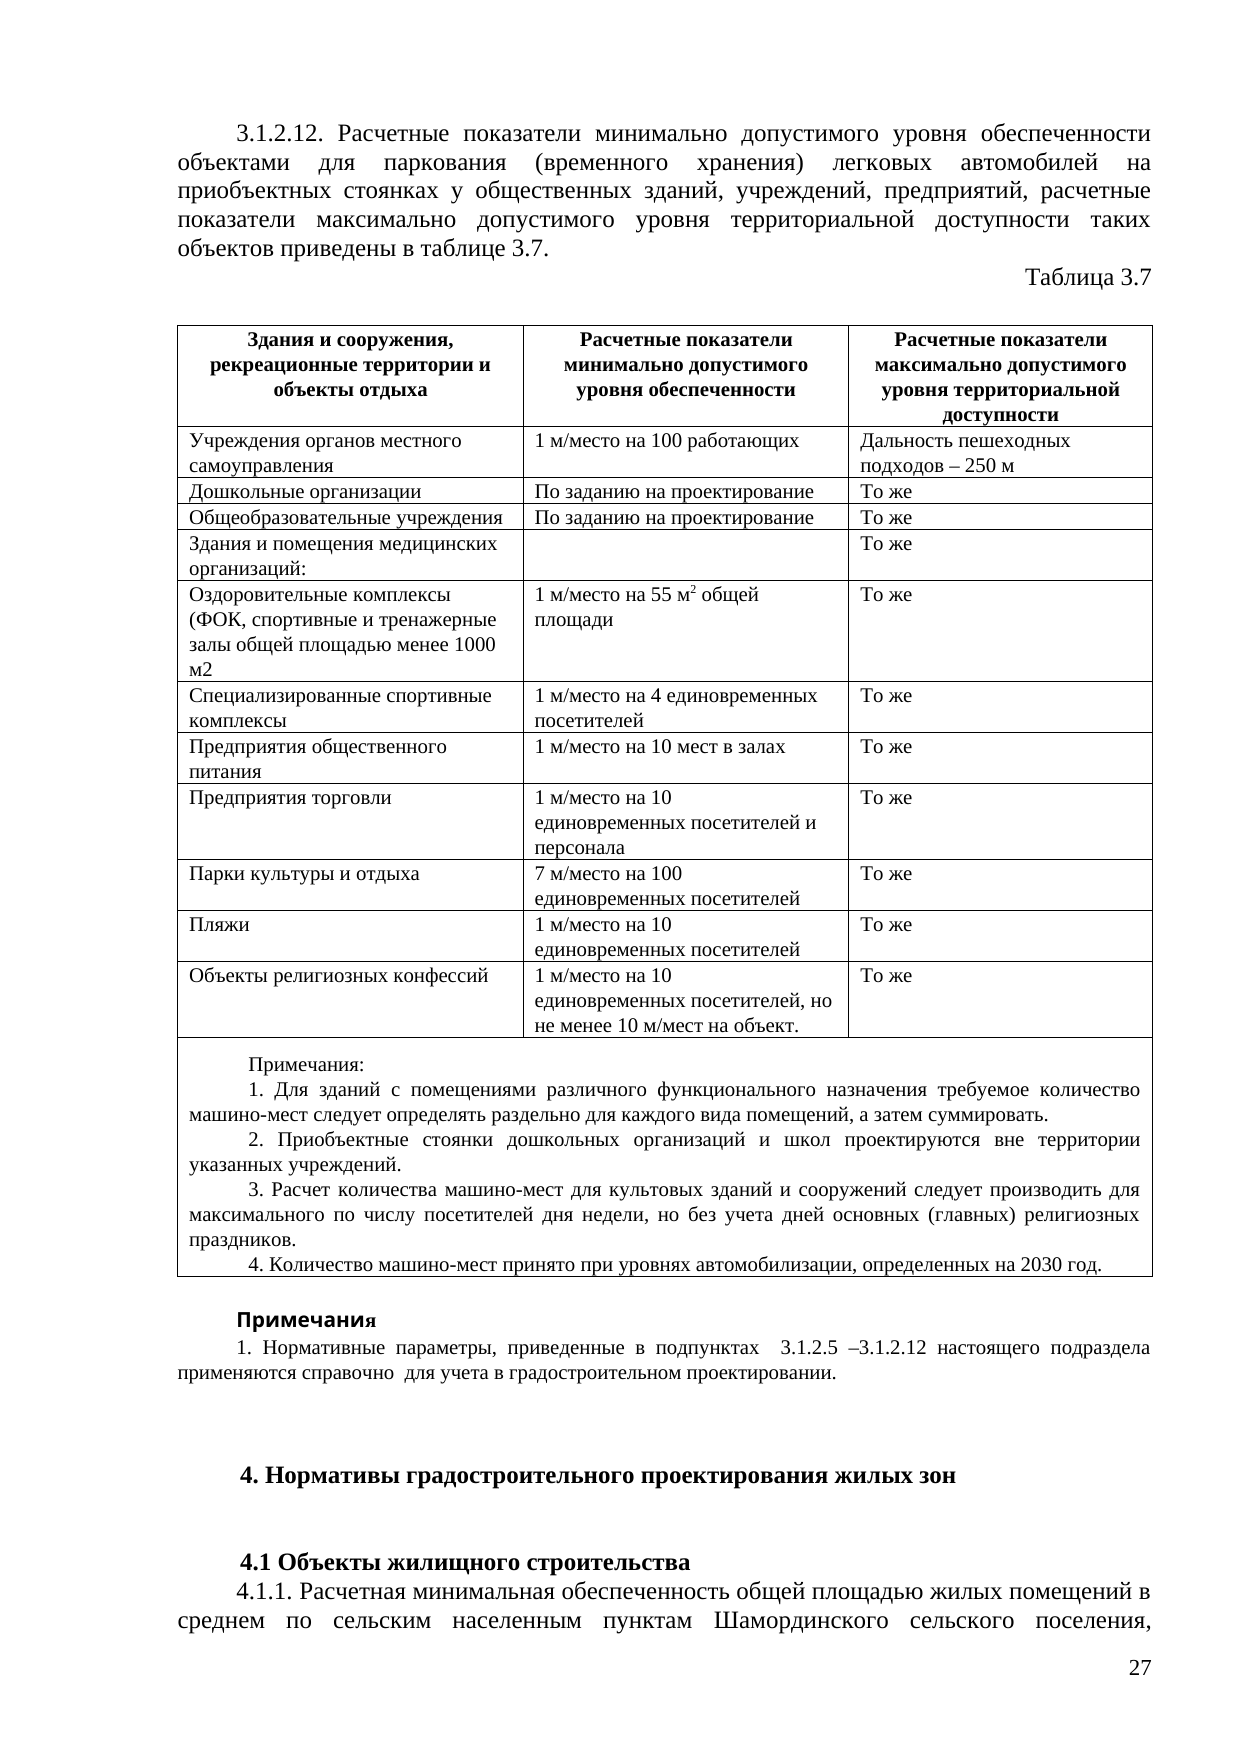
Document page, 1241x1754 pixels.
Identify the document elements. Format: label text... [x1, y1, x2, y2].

text 3.1.2.12. Расчетные показатели минимально допустимого уровня обеспеченности объектами для паркования (временного хранения) легковых автомобилей на приобъектных стоянках у общественных зданий, учреждений, предприятий, расчетные показатели максимально допустимого уровня территориальной доступности таких объектов приведены в таблице 3.7. [177, 118, 1152, 262]
table_cell Специализированные спортивные комплексы [178, 682, 523, 732]
table_cell Оздоровительные комплексы (ФОК, спортивные и тренажерные залы общей площадью менее [178, 581, 523, 681]
table_cell То же [849, 733, 1152, 783]
table_cell 1 м/место на 10 единовременных посетителей и персонала [524, 784, 848, 859]
table_cell 7 м/место на 100 единовременных посетителей [524, 860, 848, 910]
table_cell То же [849, 682, 1152, 732]
table_cell По заданию на проектирование [524, 504, 848, 529]
table_cell 1 м/место на общей площади [524, 581, 848, 681]
table_cell То же [849, 962, 1152, 1037]
table_header Здания и сооружения, рекреационные территории и объекты отдыха [178, 326, 523, 426]
text Таблица 3.7 [177, 262, 1152, 291]
table_cell Общеобразовательные учреждения [178, 504, 523, 529]
table_cell По заданию на проектирование [524, 478, 848, 503]
table_cell 1 м/место на 100 работающих [524, 427, 848, 477]
table_cell То же [849, 504, 1152, 529]
table_cell Объекты религиозных конфессий [178, 962, 523, 1037]
table_cell То же [849, 478, 1152, 503]
table_cell То же [849, 530, 1152, 580]
table_cell Дальность пешеходных подходов – [849, 427, 1152, 477]
table_cell 1 м/место на 4 единовременных посетителей [524, 682, 848, 732]
table_cell Предприятия общественного питания [178, 733, 523, 783]
table_cell Здания и помещения медицинских организаций: [178, 530, 523, 580]
table_cell Примечания: 1. Для зданий с помещениями различного функционального назначения требуемое количество машино-мест следует определять раздельно для каждого вида помещений, а затем суммировать. 2. Приобъектные стоянки дошкольных организаций и школ проектируются вне территории указанных учреждений. 3. Расчет количества машино-мест для культовых зданий и сооружений следует производить для максимального по числу посетителей дня недели, но без учета дней основных (главных) религиозных праздников. 4. Количество машино-мест принято при уровнях автомобилизации, определенных на 2030 год. [178, 1038, 1152, 1276]
subtitle 4. Нормативы градостроительного проектирования жилых зон [177, 1460, 1152, 1489]
table_cell Учреждения органов местного самоуправления [178, 427, 523, 477]
table_cell Предприятия торговли [178, 784, 523, 859]
subtitle 4.1 Объекты жилищного строительства [177, 1547, 1152, 1576]
table_cell 1 м/место на 10 единовременных посетителей [524, 911, 848, 961]
table_cell [524, 530, 848, 580]
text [177, 1576, 1152, 1634]
text Примечания [177, 1306, 1152, 1334]
table_header Расчетные показатели максимально допустимого уровня территориальной доступности [849, 326, 1152, 426]
table_cell Парки культуры и отдыха [178, 860, 523, 910]
text 1. Нормативные параметры, приведенные в подпунктах 3.1.2.5 –3.1.2.12 настоящего подраздела применяются справочно для учета в градостроительном проектировании. [177, 1334, 1152, 1384]
table_header Расчетные показатели минимально допустимого уровня обеспеченности [524, 326, 848, 426]
table_cell То же [849, 911, 1152, 961]
table_cell 1 м/место на 10 единовременных посетителей, но не менее 10 м/мест на объект. [524, 962, 848, 1037]
table_cell Дошкольные организации [178, 478, 523, 503]
table_cell То же [849, 581, 1152, 681]
table_cell 1 м/место на 10 мест в залах [524, 733, 848, 783]
table_cell Пляжи [178, 911, 523, 961]
table_cell То же [849, 860, 1152, 910]
table_cell То же [849, 784, 1152, 859]
